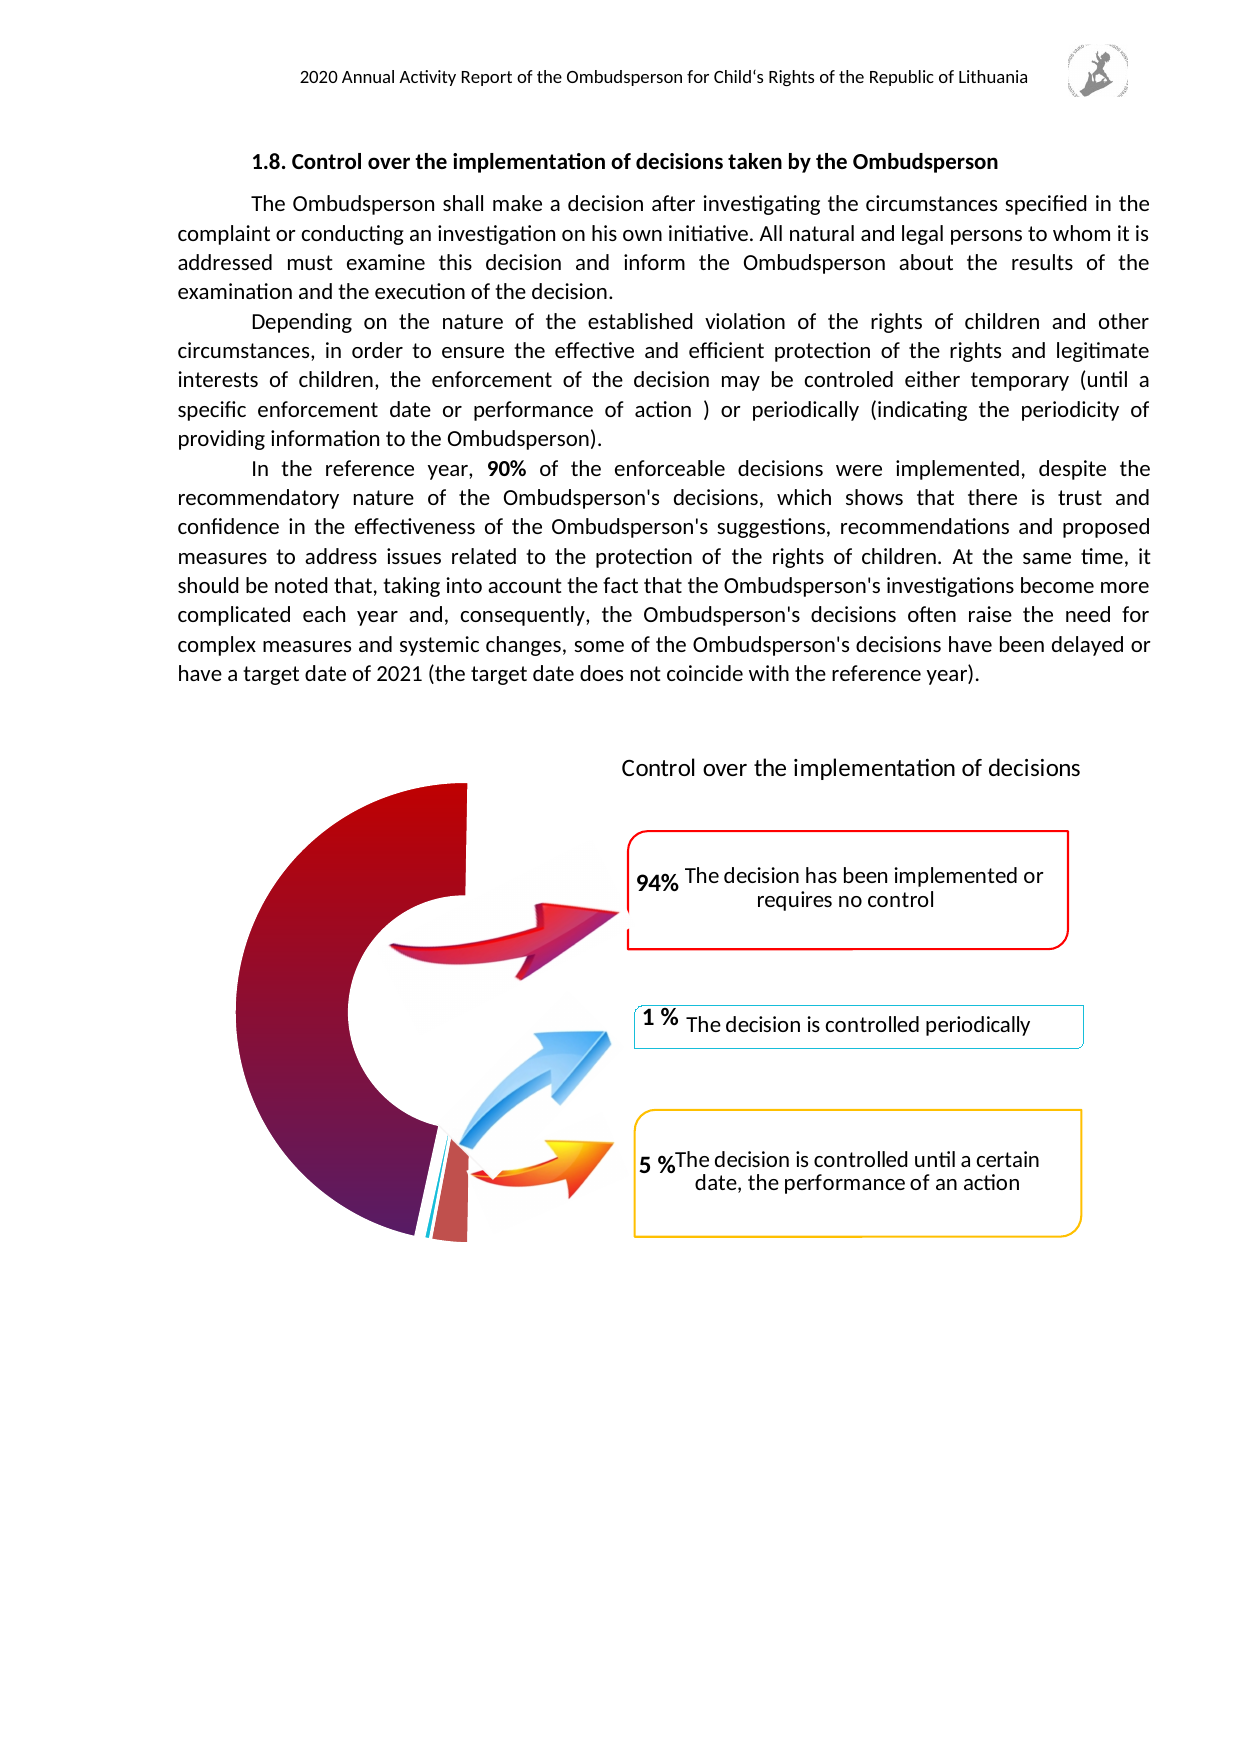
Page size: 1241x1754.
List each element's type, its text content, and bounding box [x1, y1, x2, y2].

text The Ombudsperson shall make a decision after investigating the circumstances specified in the complaint or conducting an investigation on his own initiative. All natural and legal persons to whom it is addressed must examine this decision and inform the Ombudsperson about the results of the examination and the execution of the decision. [177, 189, 1152, 306]
picture [1069, 45, 1128, 96]
text 1.8. Control over the implementation of decisions taken by the Ombudsperson [177, 147, 1152, 176]
picture [437, 992, 628, 1233]
picture [378, 840, 634, 1034]
text Depending on the nature of the established violation of the rights of children and other circumstances, in order to ensure the effective and efficient protection of the rights and legitimate interests of children, the enforcement of the decision may be controled either temporary (until a specific enforcement date or performance of action ) or periodically (indicating the periodicity of providing information to the Ombudsperson). [177, 307, 1152, 452]
text In the reference year, 90% of the enforceable decisions were implemented, despite the recommendatory nature of the Ombudsperson's decisions, which shows that there is trust and confidence in the effectiveness of the Ombudsperson's suggestions, recommendations and proposed measures to address issues related to the protection of the rights of children. At the same time, it should be noted that, taking into account the fact that the Ombudsperson's investigations become more complicated each year and, consequently, the Ombudsperson's decisions often raise the need for complex measures and systemic changes, some of the Ombudsperson's decisions have been delayed or have a target date of 2021 (the target date does not coincide with the reference year). [177, 454, 1152, 687]
